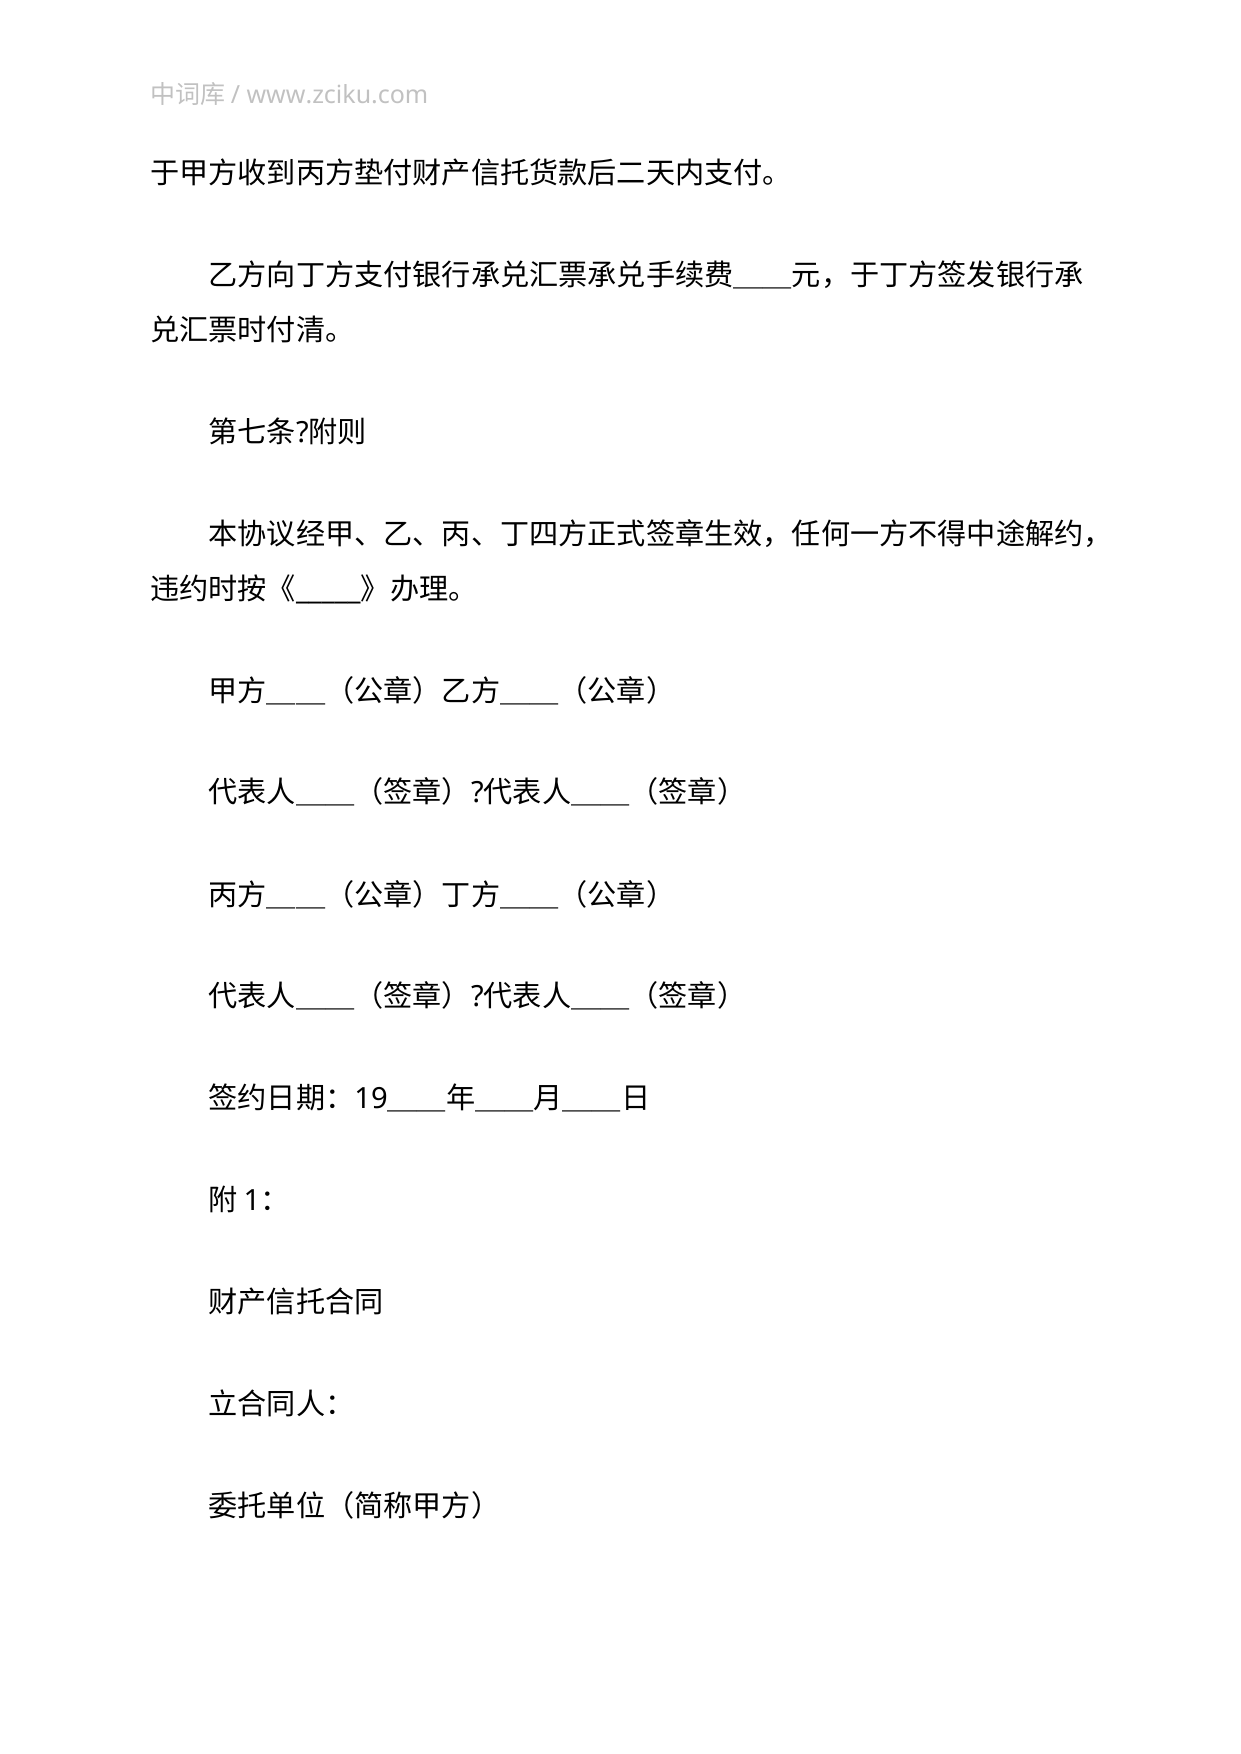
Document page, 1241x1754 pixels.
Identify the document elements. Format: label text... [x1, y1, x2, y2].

text 本协议经甲、乙、丙、丁四方正式签章生效，任何一方不得中途解约，违约时按《_____》办理。 [150, 510, 1090, 608]
text 甲方＿＿（公章）乙方＿＿（公章） [150, 667, 1090, 709]
text 财产信托合同 [150, 1279, 1090, 1321]
text 第七条?附则 [150, 408, 1090, 451]
text 代表人＿＿（签章）?代表人＿＿（签章） [150, 973, 1090, 1015]
text 签约日期：19＿＿年＿＿月＿＿日 [150, 1075, 1090, 1117]
text 委托单位（简称甲方） [150, 1482, 1090, 1524]
text 附1： [150, 1177, 1090, 1219]
text 代表人＿＿（签章）?代表人＿＿（签章） [150, 769, 1090, 811]
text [150, 150, 1090, 192]
text 丙方＿＿（公章）丁方＿＿（公章） [150, 871, 1090, 913]
text 乙方向丁方支付银行承兑汇票承兑手续费＿＿元，于丁方签发银行承兑汇票时付清。 [150, 252, 1090, 349]
text 立合同人： [150, 1381, 1090, 1423]
